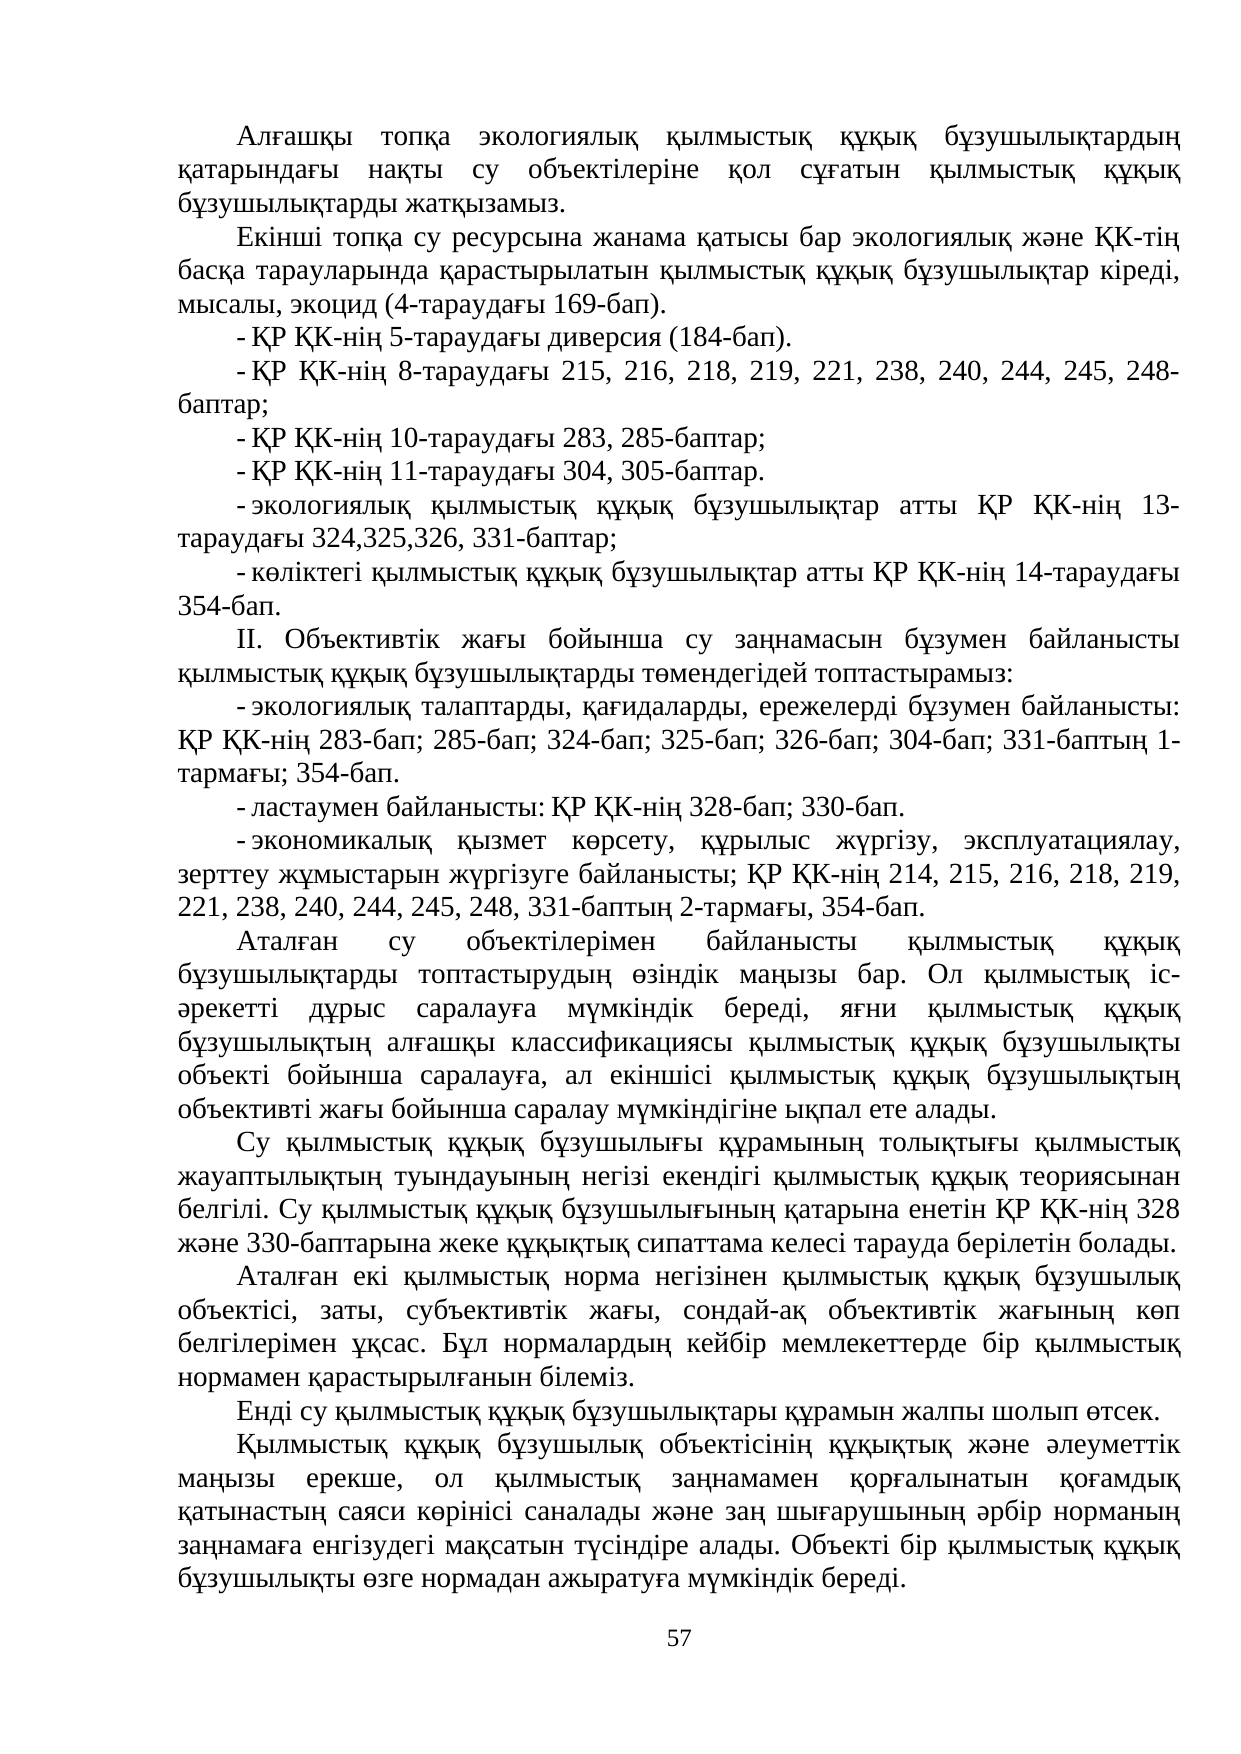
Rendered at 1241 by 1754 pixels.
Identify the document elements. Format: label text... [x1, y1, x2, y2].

list көліктегі қылмыстық құқық бұзушылықтар атты ҚР ҚК-нің 14-тараудағы 354-бап. [177, 554, 1181, 621]
list ҚР ҚК-нің 5-тараудағы диверсия (184-бап). [177, 319, 1181, 353]
list экологиялық талаптарды, қағидаларды, ережелерді бұзумен байланысты: ҚР ҚК-нің 283-бап; 285-бап; 324-бап; 325-бап; 326-бап; 304-бап; 331-баптың 1-тармағы; 354-бап. [177, 688, 1181, 789]
text Екінші топқа су ресурсына жанама қатысы бар экологиялық және ҚК-тің басқа тарауларында қарастырылатын қылмыстық құқық бұзушылықтар кіреді, мысалы, экоцид (4-тараудағы 169-бап). [177, 219, 1181, 319]
list ҚР ҚК-нің 8-тараудағы 215, 216, 218, 219, 221, 238, 240, 244, 245, 248-баптар; [177, 353, 1181, 420]
text Қылмыстық құқық бұзушылық объектісінің құқықтық және әлеуметтік маңызы ерекше, ол қылмыстық заңнамамен қорғалынатын қоғамдық қатынастың саяси көрінісі саналады және заң шығарушының әрбір норманың заңнамаға енгізудегі мақсатын түсіндіре алады. Объекті бір қылмыстық құқық бұзушылықты өзге нормадан ажыратуға мүмкіндік береді. [177, 1426, 1181, 1594]
text Алғашқы топқа экологиялық қылмыстық құқық бұзушылықтардың қатарындағы нақты су объектілеріне қол сұғатын қылмыстық құқық бұзушылықтарды жатқызамыз. [177, 118, 1181, 219]
list экологиялық қылмыстық құқық бұзушылықтар атты ҚР ҚК-нің 13-тараудағы 324,325,326, 331-баптар; [177, 487, 1181, 554]
text ІІ. Объективтік жағы бойынша су заңнамасын бұзумен байланысты қылмыстық құқық бұзушылықтарды төмендегідей топтастырамыз: [177, 621, 1181, 688]
text Енді су қылмыстық құқық бұзушылықтары құрамын жалпы шолып өтсек. [177, 1393, 1181, 1426]
list ҚР ҚК-нің 10-тараудағы 283, 285-баптар; [177, 420, 1181, 453]
text Аталған екі қылмыстық норма негізінен қылмыстық құқық бұзушылық объектісі, заты, субъективтік жағы, сондай-ақ объективтік жағының көп белгілерімен ұқсас. Бұл нормалардың кейбір мемлекеттерде бір қылмыстық нормамен қарастырылғанын білеміз. [177, 1258, 1181, 1393]
text Аталған су объектілерімен байланысты қылмыстық құқық бұзушылықтарды топтастырудың өзіндік маңызы бар. Ол қылмыстық іс-әрекетті дұрыс саралауға мүмкіндік береді, яғни қылмыстық құқық бұзушылықтың алғашқы классификациясы қылмыстық құқық бұзушылықты объекті бойынша саралауға, ал екіншісі қылмыстық құқық бұзушылықтың объективті жағы бойынша саралау мүмкіндігіне ықпал ете алады. [177, 923, 1181, 1124]
text Су қылмыстық құқық бұзушылығы құрамының толықтығы қылмыстық жауаптылықтың туындауының негізі екендігі қылмыстық құқық теориясынан белгілі. Су қылмыстық құқық бұзушылығының қатарына енетін ҚР ҚК-нің 328 және 330-баптарына жеке құқықтық сипаттама келесі тарауда берілетін болады. [177, 1124, 1181, 1258]
list экономикалық қызмет көрсету, құрылыс жүргізу, эксплуатациялау, зерттеу жұмыстарын жүргізуге байланысты; ҚР ҚК-нің 214, 215, 216, 218, 219, 221, 238, 240, 244, 245, 248, 331-баптың 2-тармағы, 354-бап. [177, 822, 1181, 923]
list ҚР ҚК-нің 11-тараудағы 304, 305-баптар. [177, 453, 1181, 487]
list ластаумен байланысты: ҚР ҚК-нің 328-бап; 330-бап. [177, 789, 1181, 822]
